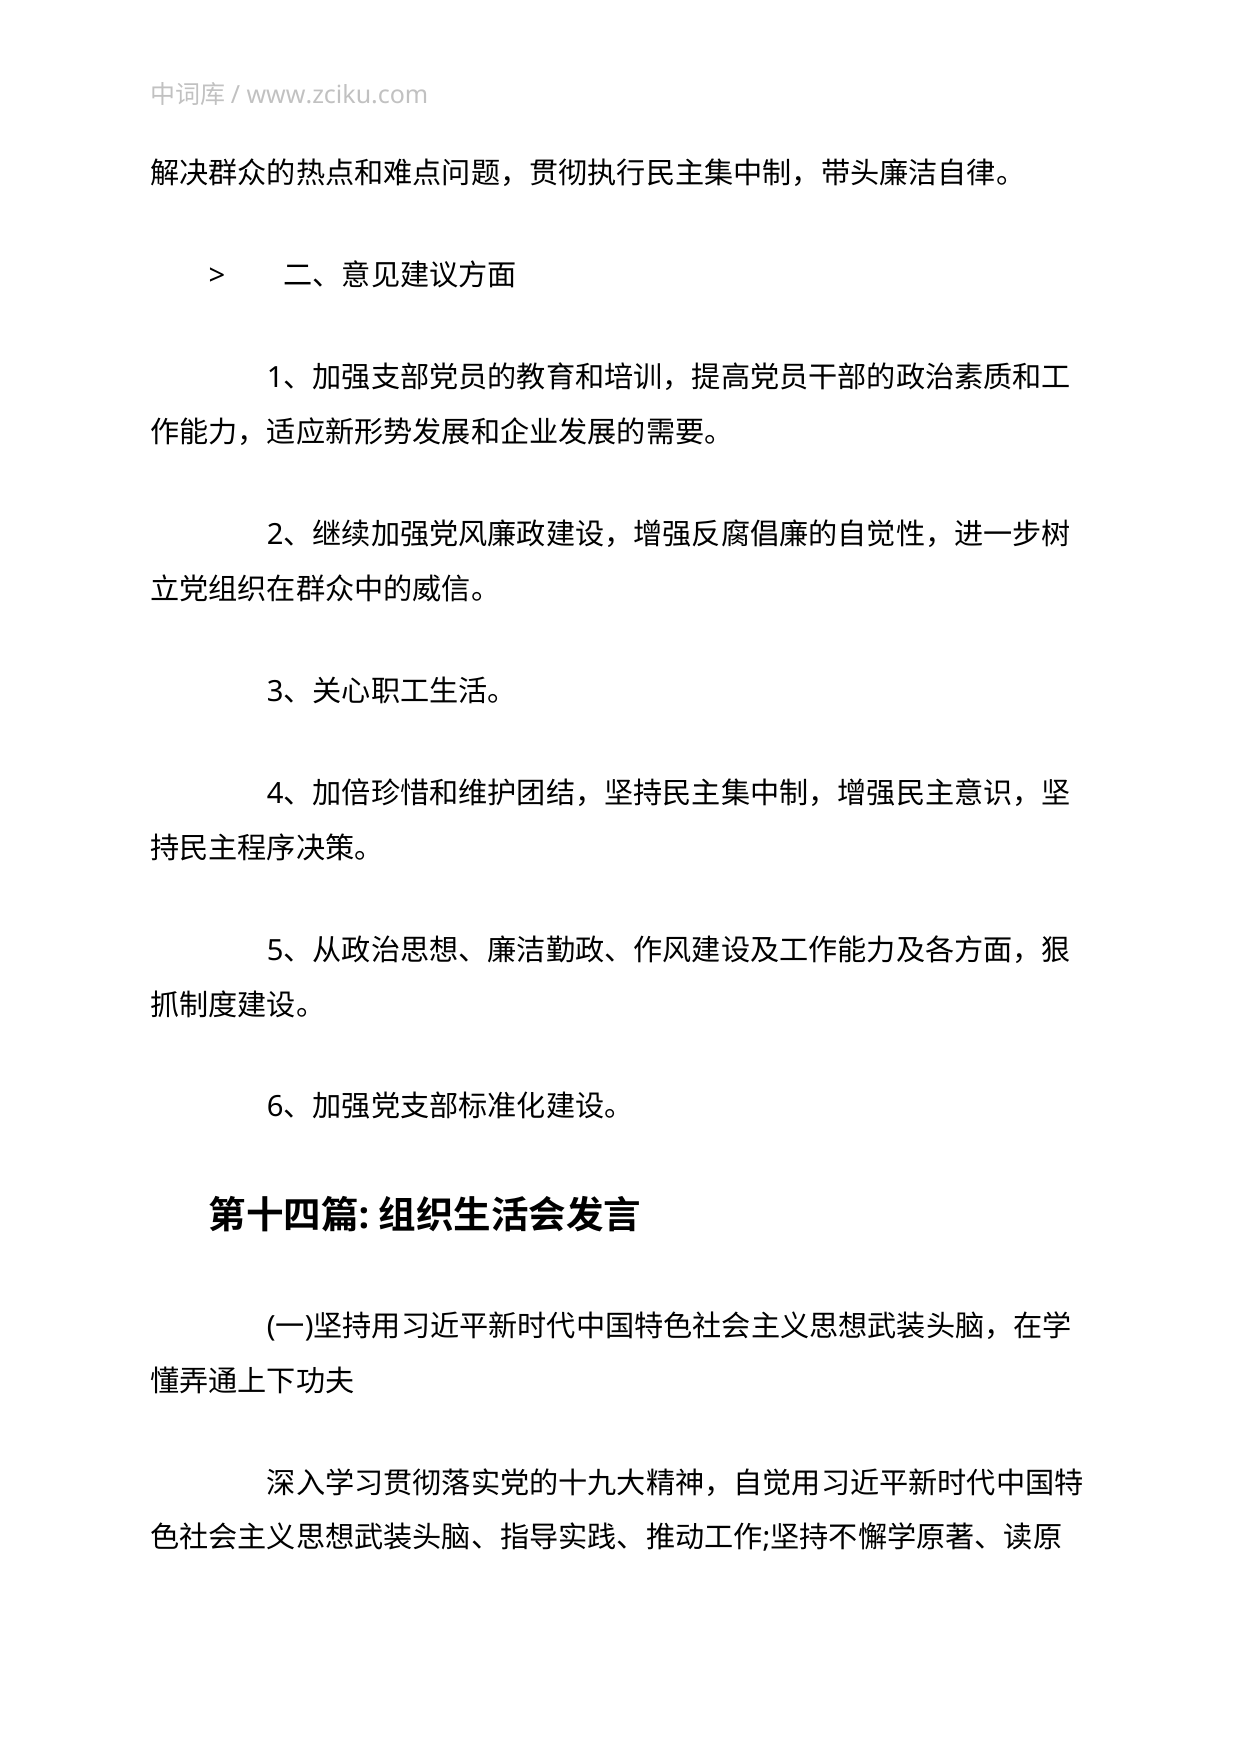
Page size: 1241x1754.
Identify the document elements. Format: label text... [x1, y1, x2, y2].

text 5、从政治思想、廉洁勤政、作风建设及工作能力及各方面，狠抓制度建设。 [150, 926, 1090, 1023]
text 4、加倍珍惜和维护团结，坚持民主集中制，增强民主意识，坚持民主程序决策。 [150, 769, 1090, 867]
text > 二、意见建议方面 [150, 252, 1090, 294]
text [150, 150, 1090, 192]
text 第十四篇: 组织生活会发言 [150, 1185, 1090, 1239]
text (一)坚持用习近平新时代中国特色社会主义思想武装头脑，在学懂弄通上下功夫 [150, 1302, 1090, 1400]
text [150, 1459, 1090, 1556]
text 1、加强支部党员的教育和培训，提高党员干部的政治素质和工作能力，适应新形势发展和企业发展的需要。 [150, 354, 1090, 451]
text 2、继续加强党风廉政建设，增强反腐倡廉的自觉性，进一步树立党组织在群众中的威信。 [150, 511, 1090, 608]
text 6、加强党支部标准化建设。 [150, 1083, 1090, 1125]
text 3、关心职工生活。 [150, 667, 1090, 710]
